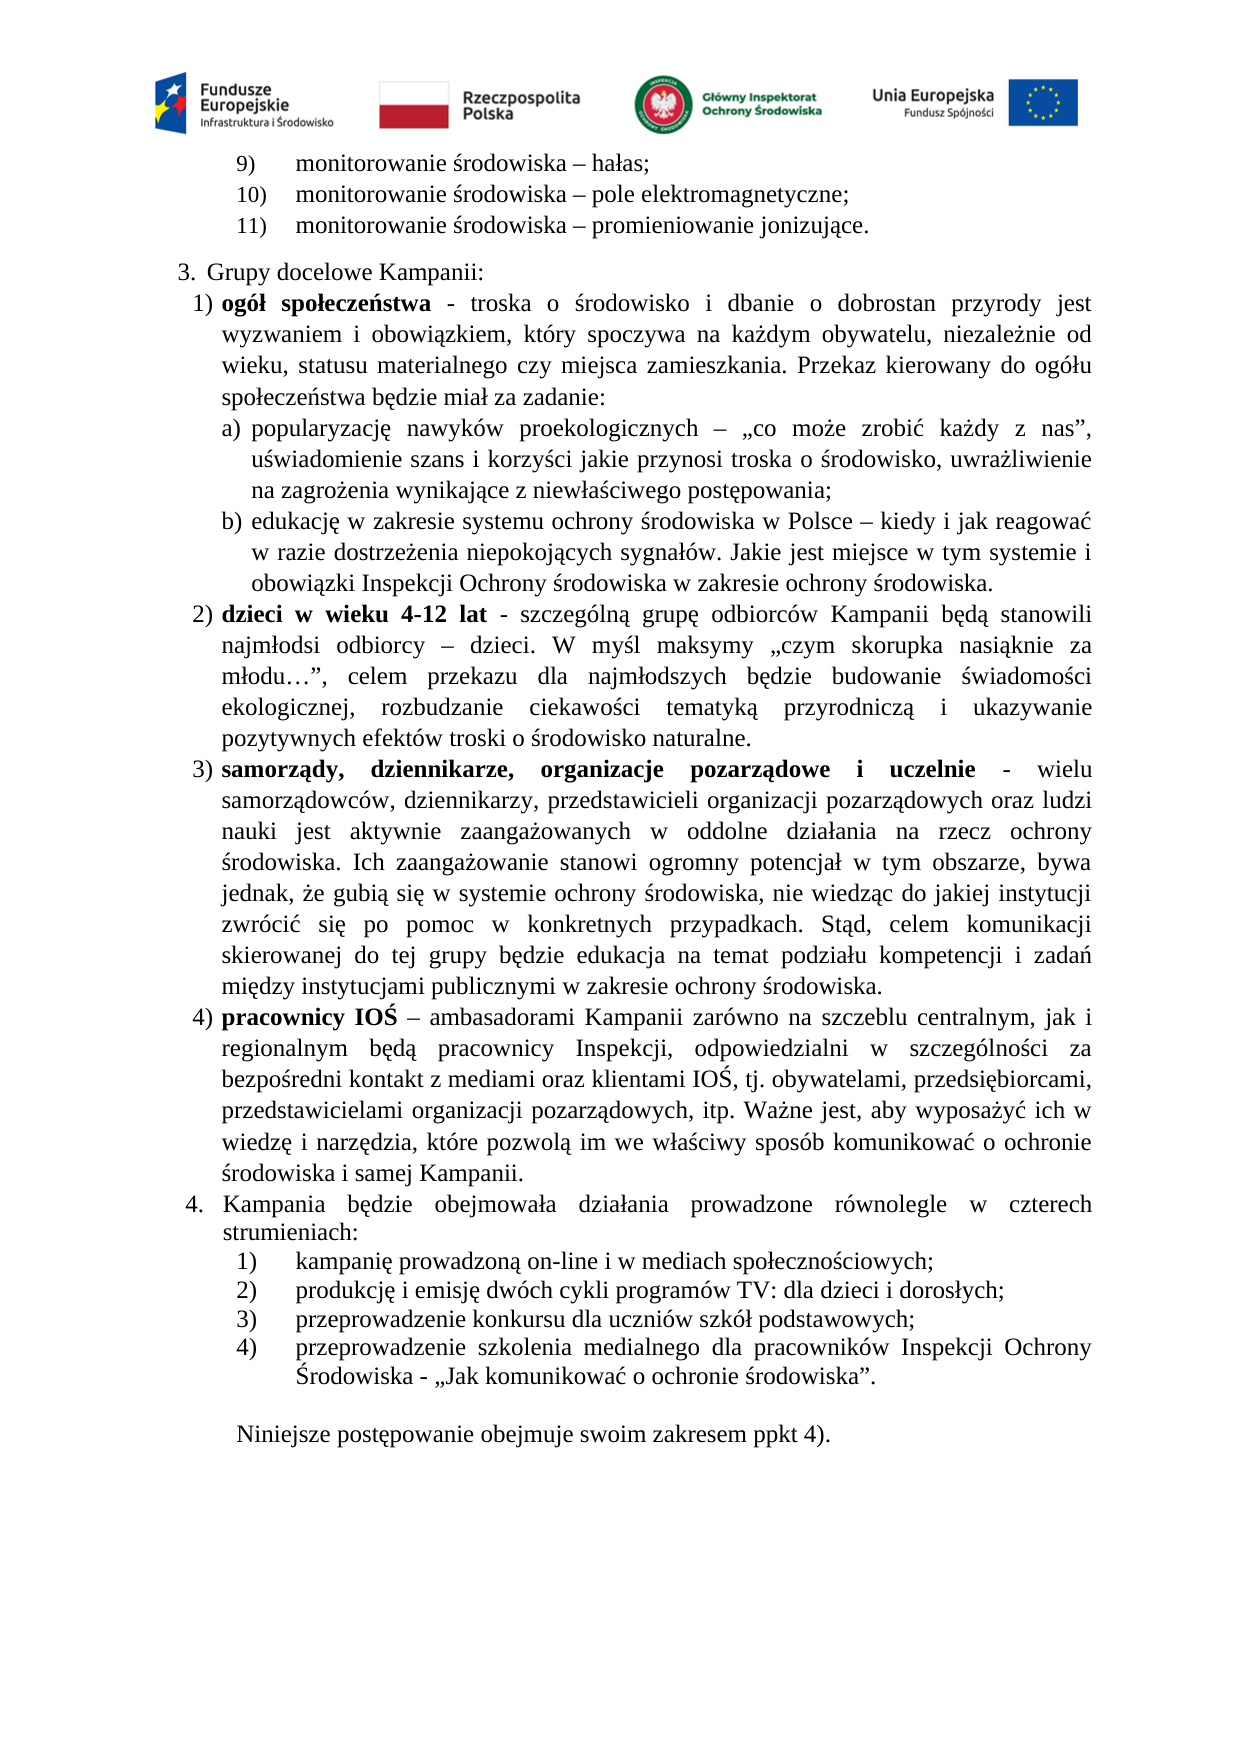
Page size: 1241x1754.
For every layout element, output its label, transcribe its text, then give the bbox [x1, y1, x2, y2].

list przeprowadzenie konkursu dla uczniów szkół podstawowych; [236, 1304, 1093, 1332]
list Grupy docelowe Kampanii: [177, 257, 1093, 286]
list Kampania będzie obejmowała działania prowadzone równolegle w czterech strumieniach: [185, 1189, 1093, 1246]
list produkcję i emisję dwóch cykli programów TV: dla dzieci i dorosłych; [236, 1275, 1093, 1304]
list samorządy, dziennikarze, organizacje pozarządowe i uczelnie - wielu samorządowców, dziennikarzy, przedstawicieli organizacji pozarządowych oraz ludzi nauki jest aktywnie zaangażowanych w oddolne działania na rzecz ochrony środowiska. Ich zaangażowanie stanowi ogromny potencjał w tym obszarze, bywa jednak, że gubią się w systemie ochrony środowiska, nie wiedząc do jakiej instytucji zwrócić się po pomoc w konkretnych przypadkach. Stąd, celem komunikacji skierowanej do tej grupy będzie edukacja na temat podziału kompetencji i zadań między instytucjami publicznymi w zakresie ochrony środowiska. [192, 754, 1093, 1000]
list monitorowanie środowiska – pole elektromagnetyczne; [236, 179, 1093, 207]
picture [147, 57, 1093, 148]
list monitorowanie środowiska – promieniowanie jonizujące. [236, 210, 1093, 238]
list ogół społeczeństwa - troska o środowisko i dbanie o dobrostan przyrody jest wyzwaniem i obowiązkiem, który spoczywa na każdym obywatelu, niezależnie od wieku, statusu materialnego czy miejsca zamieszkania. Przekaz kierowany do ogółu społeczeństwa będzie miał za zadanie: [192, 288, 1093, 410]
list przeprowadzenie szkolenia medialnego dla pracowników Inspekcji Ochrony Środowiska - „Jak komunikować o ochronie środowiska”. [236, 1332, 1093, 1390]
list popularyzację nawyków proekologicznych – „co może zrobić każdy z nas”, uświadomienie szans i korzyści jakie przynosi troska o środowisko, uwrażliwienie na zagrożenia wynikające z niewłaściwego postępowania; [221, 413, 1093, 503]
list dzieci w wieku 4-12 lat - szczególną grupę odbiorców Kampanii będą stanowili najmłodsi odbiorcy – dzieci. W myśl maksymy „czym skorupka nasiąknie za młodu…”, celem przekazu dla najmłodszych będzie budowanie świadomości ekologicznej, rozbudzanie ciekawości tematyką przyrodniczą i ukazywanie pozytywnych efektów troski o środowisko naturalne. [192, 599, 1093, 752]
list edukację w zakresie systemu ochrony środowiska w Polsce – kiedy i jak reagować w razie dostrzeżenia niepokojących sygnałów. Jakie jest miejsce w tym systemie i obowiązki Inspekcji Ochrony środowiska w zakresie ochrony środowiska. [221, 506, 1093, 597]
list pracownicy IOŚ – ambasadorami Kampanii zarówno na szczeblu centralnym, jak i regionalnym będą pracownicy Inspekcji, odpowiedzialni w szczególności za bezpośredni kontakt z mediami oraz klientami IOŚ, tj. obywatelami, przedsiębiorcami, przedstawicielami organizacji pozarządowych, itp. Ważne jest, aby wyposażyć ich w wiedzę i narzędzia, które pozwolą im we właściwy sposób komunikować o ochronie środowiska i samej Kampanii. [192, 1002, 1093, 1186]
list monitorowanie środowiska – hałas; [236, 148, 1093, 176]
list kampanię prowadzoną on-line i w mediach społecznościowych; [236, 1246, 1093, 1275]
text Niniejsze postępowanie obejmuje swoim zakresem ppkt 4). [236, 1419, 1093, 1447]
